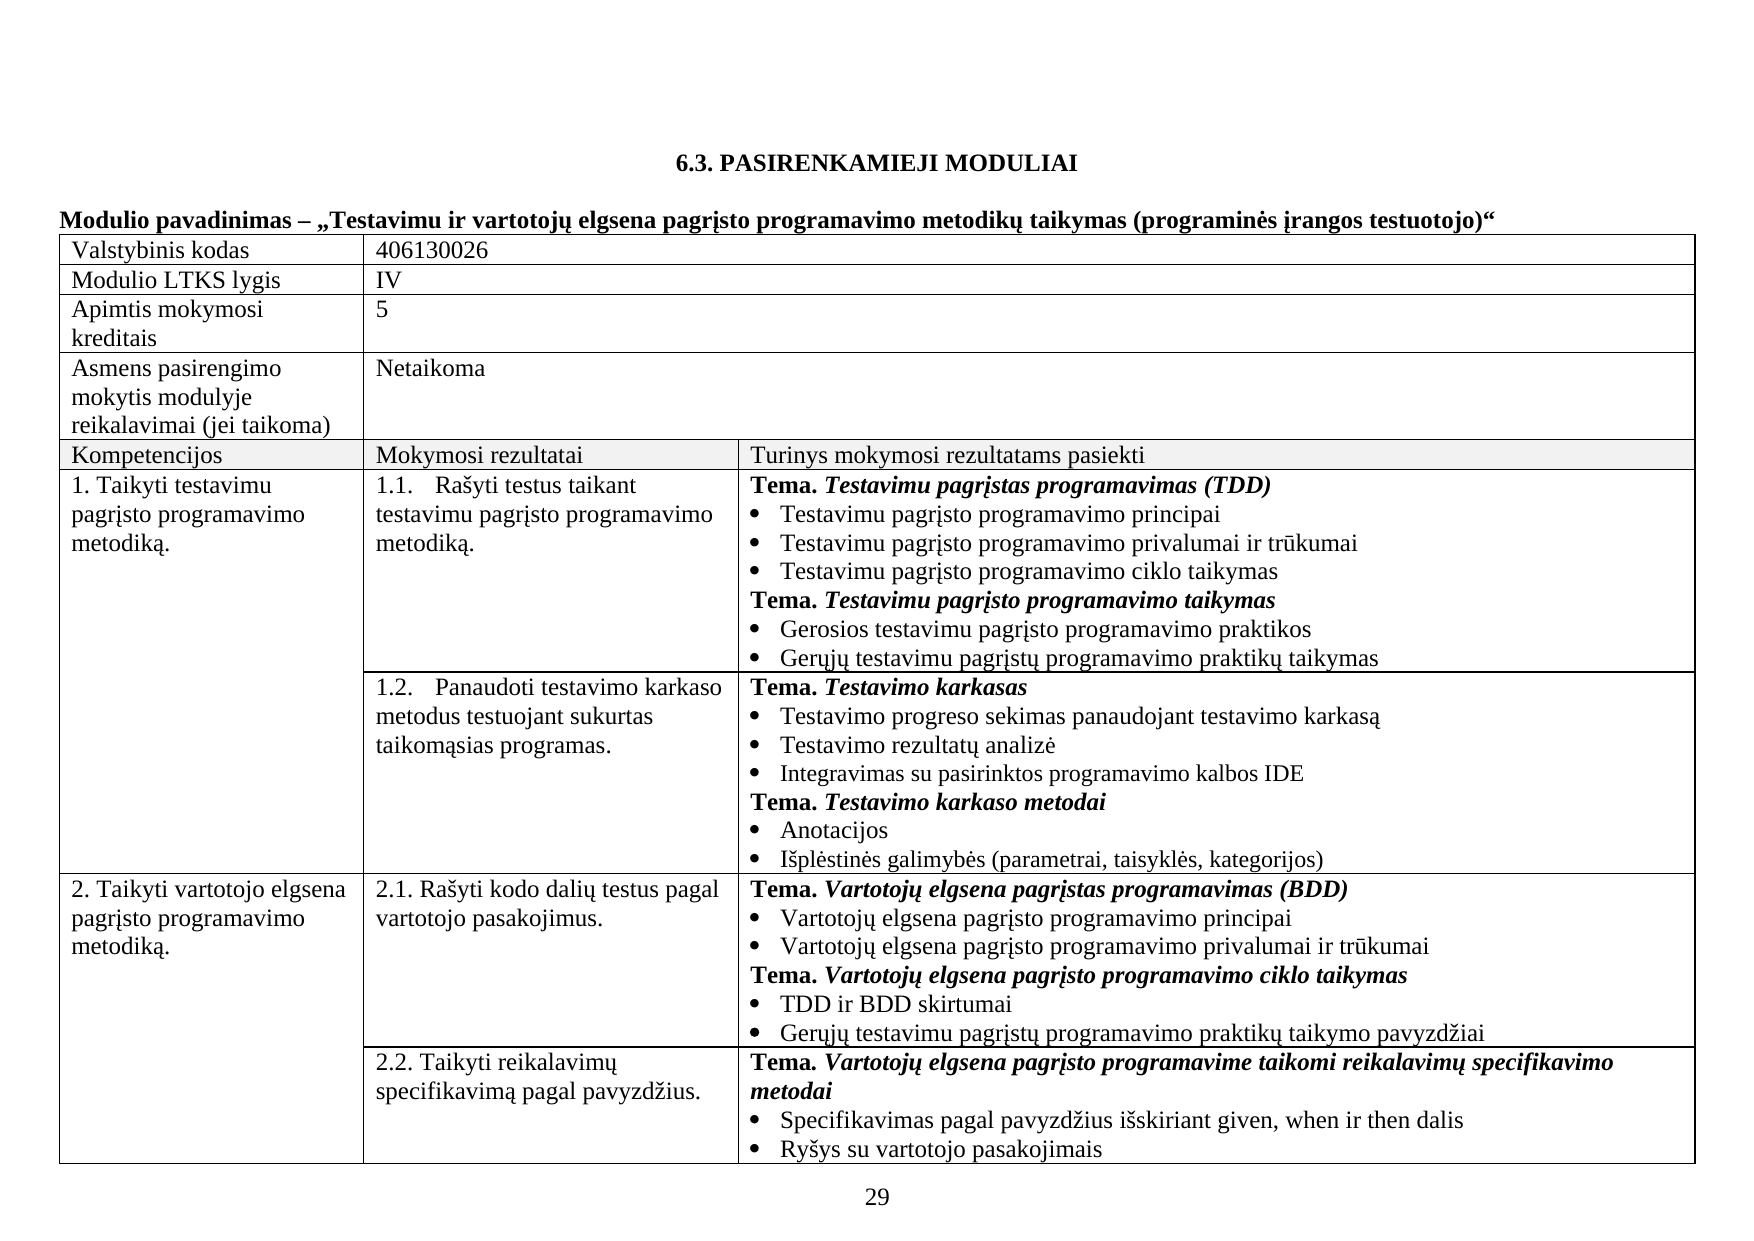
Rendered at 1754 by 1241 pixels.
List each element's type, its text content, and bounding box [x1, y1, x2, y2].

table_header 406130026 [364, 235, 1694, 264]
table_cell IV [364, 265, 1694, 293]
table_cell 2. Taikyti vartotojo elgsena pagrįsto programavimo metodiką. [60, 874, 363, 1162]
table_cell Modulio LTKS lygis [60, 265, 363, 293]
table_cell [739, 1048, 1694, 1162]
table_cell 5 [364, 295, 1694, 352]
table_cell Netaikoma [364, 353, 1694, 439]
table_cell Turinys mokymosi rezultatams pasiekti [739, 440, 1694, 469]
table_cell Tema. Testavimo karkasas Testavimo progreso sekimas panaudojant testavimo karkasą Testavimo rezultatų analizė Integravimas su pasirinktos programavimo kalbos IDE Tema. Testavimo karkaso metodai Anotacijos Išplėstinės galimybės (parametrai, taisyklės, kategorijos) [739, 673, 1694, 873]
table_cell Panaudoti testavimo karkaso metodus testuojant sukurtas taikomąsias programas. [364, 673, 738, 873]
table_cell 1. Taikyti testavimu pagrįsto programavimo metodiką. [60, 470, 363, 873]
table_cell Asmens pasirengimo mokytis modulyje reikalavimai (jei taikoma) [60, 353, 363, 439]
table_cell Mokymosi rezultatai [364, 440, 738, 469]
text 6.3. PASIRENKAMIEJI MODULIAI [59, 148, 1695, 176]
table_cell Tema. Vartotojų elgsena pagrįstas programavimas (BDD) Vartotojų elgsena pagrįsto programavimo principai Vartotojų elgsena pagrįsto programavimo privalumai ir trūkumai Tema. Vartotojų elgsena pagrįsto programavimo ciklo taikymas TDD ir BDD skirtumai Gerųjų testavimu pagrįstų programavimo praktikų taikymo pavyzdžiai [739, 874, 1694, 1046]
table_header Valstybinis kodas [60, 235, 363, 264]
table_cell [364, 1048, 738, 1162]
table_cell Tema. Testavimu pagrįstas programavimas (TDD) Testavimu pagrįsto programavimo principai Testavimu pagrįsto programavimo privalumai ir trūkumai Testavimu pagrįsto programavimo ciklo taikymas Tema. Testavimu pagrįsto programavimo taikymas Gerosios testavimu pagrįsto programavimo praktikos Gerųjų testavimu pagrįstų programavimo praktikų taikymas [739, 470, 1694, 671]
table_cell Apimtis mokymosi kreditais [60, 295, 363, 352]
table_cell Rašyti testus taikant testavimu pagrįsto programavimo metodiką. [364, 470, 738, 671]
table_cell Kompetencijos [60, 440, 363, 469]
text Modulio pavadinimas – „Testavimu ir vartotojų elgsena pagrįsto programavimo metodikų taikymas (programinės įrangos testuotojo)“ [59, 205, 1695, 234]
table_cell 2.1. Rašyti kodo dalių testus pagal vartotojo pasakojimus. [364, 874, 738, 1046]
